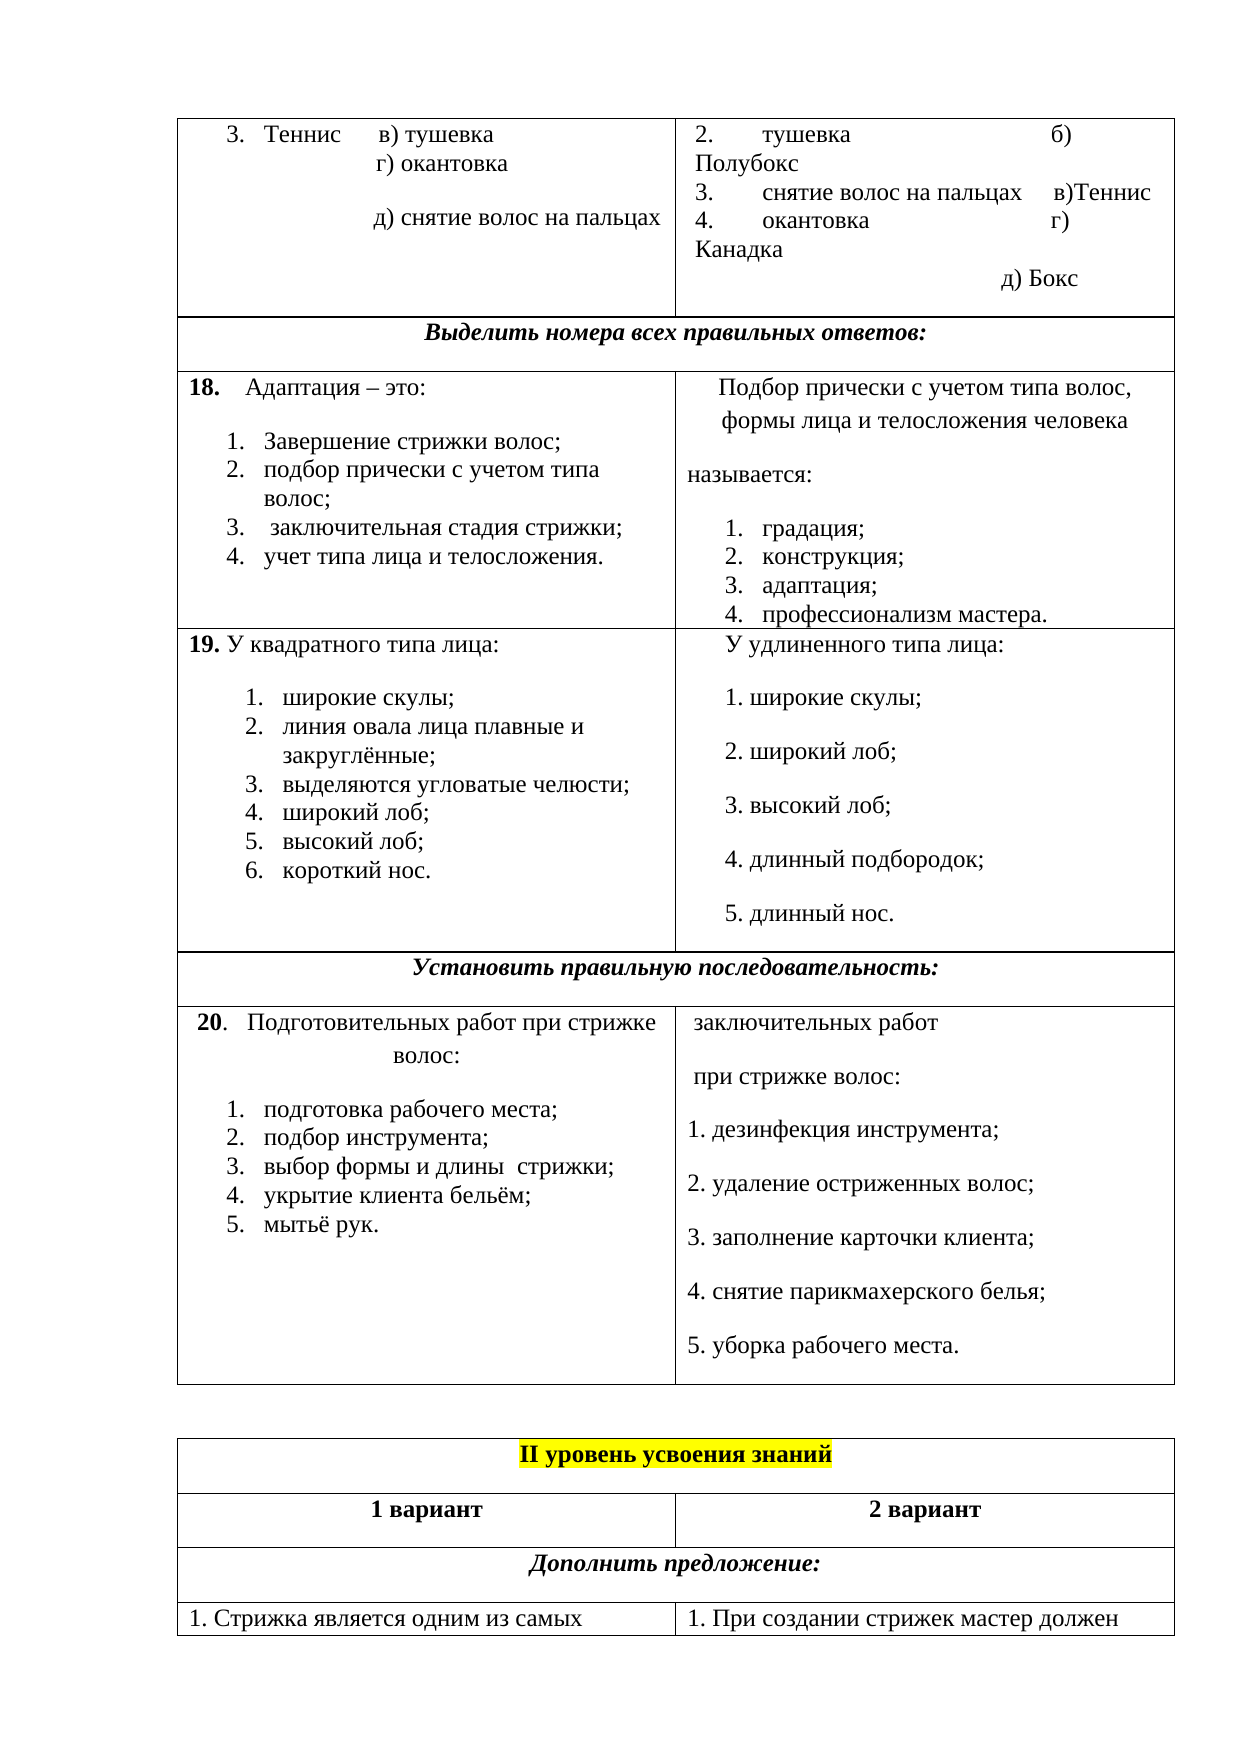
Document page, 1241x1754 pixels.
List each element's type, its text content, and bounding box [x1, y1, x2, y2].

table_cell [676, 1603, 1174, 1635]
table_cell 19. У квадратного типа лица: широкие скулы; линия овала лица плавные и закруглённые; выделяются угловатые челюсти; широкий лоб; высокий лоб; короткий нос. [178, 629, 675, 951]
table_cell У удлиненного типа лица: 1. широкие скулы; 2. широкий лоб; 3. высокий лоб; 4. длинный подбородок; 5. длинный нос. [676, 629, 1174, 951]
table_cell 2 вариант [676, 1494, 1174, 1547]
table_cell Выделить номера всех правильных ответов: [178, 318, 1174, 371]
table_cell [178, 1603, 675, 1635]
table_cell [676, 119, 1174, 316]
table_cell Установить правильную последовательность: [178, 953, 1174, 1006]
table_header II уровень усвоения знаний [178, 1439, 1174, 1493]
table_cell 20. Подготовительных работ при стрижке волос: подготовка рабочего места; подбор инструмента; выбор формы и длины стрижки; укрытие клиента бельём; мытьё рук. [178, 1007, 675, 1383]
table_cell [178, 119, 675, 316]
table_cell заключительных работ при стрижке волос: 1. дезинфекция инструмента; 2. удаление остриженных волос; 3. заполнение карточки клиента; 4. снятие парикмахерского белья; 5. уборка рабочего места. [676, 1007, 1174, 1383]
table_cell 18. Адаптация – это: Завершение стрижки волос; подбор прически с учетом типа волос; заключительная стадия стрижки; учет типа лица и телосложения. [178, 372, 675, 628]
table_cell 1 вариант [178, 1494, 675, 1547]
table_cell Подбор прически с учетом типа волос, формы лица и телосложения человека называется: градация; конструкция; адаптация; профессионализм мастера. [676, 372, 1174, 628]
table_cell Дополнить предложение: [178, 1548, 1174, 1602]
